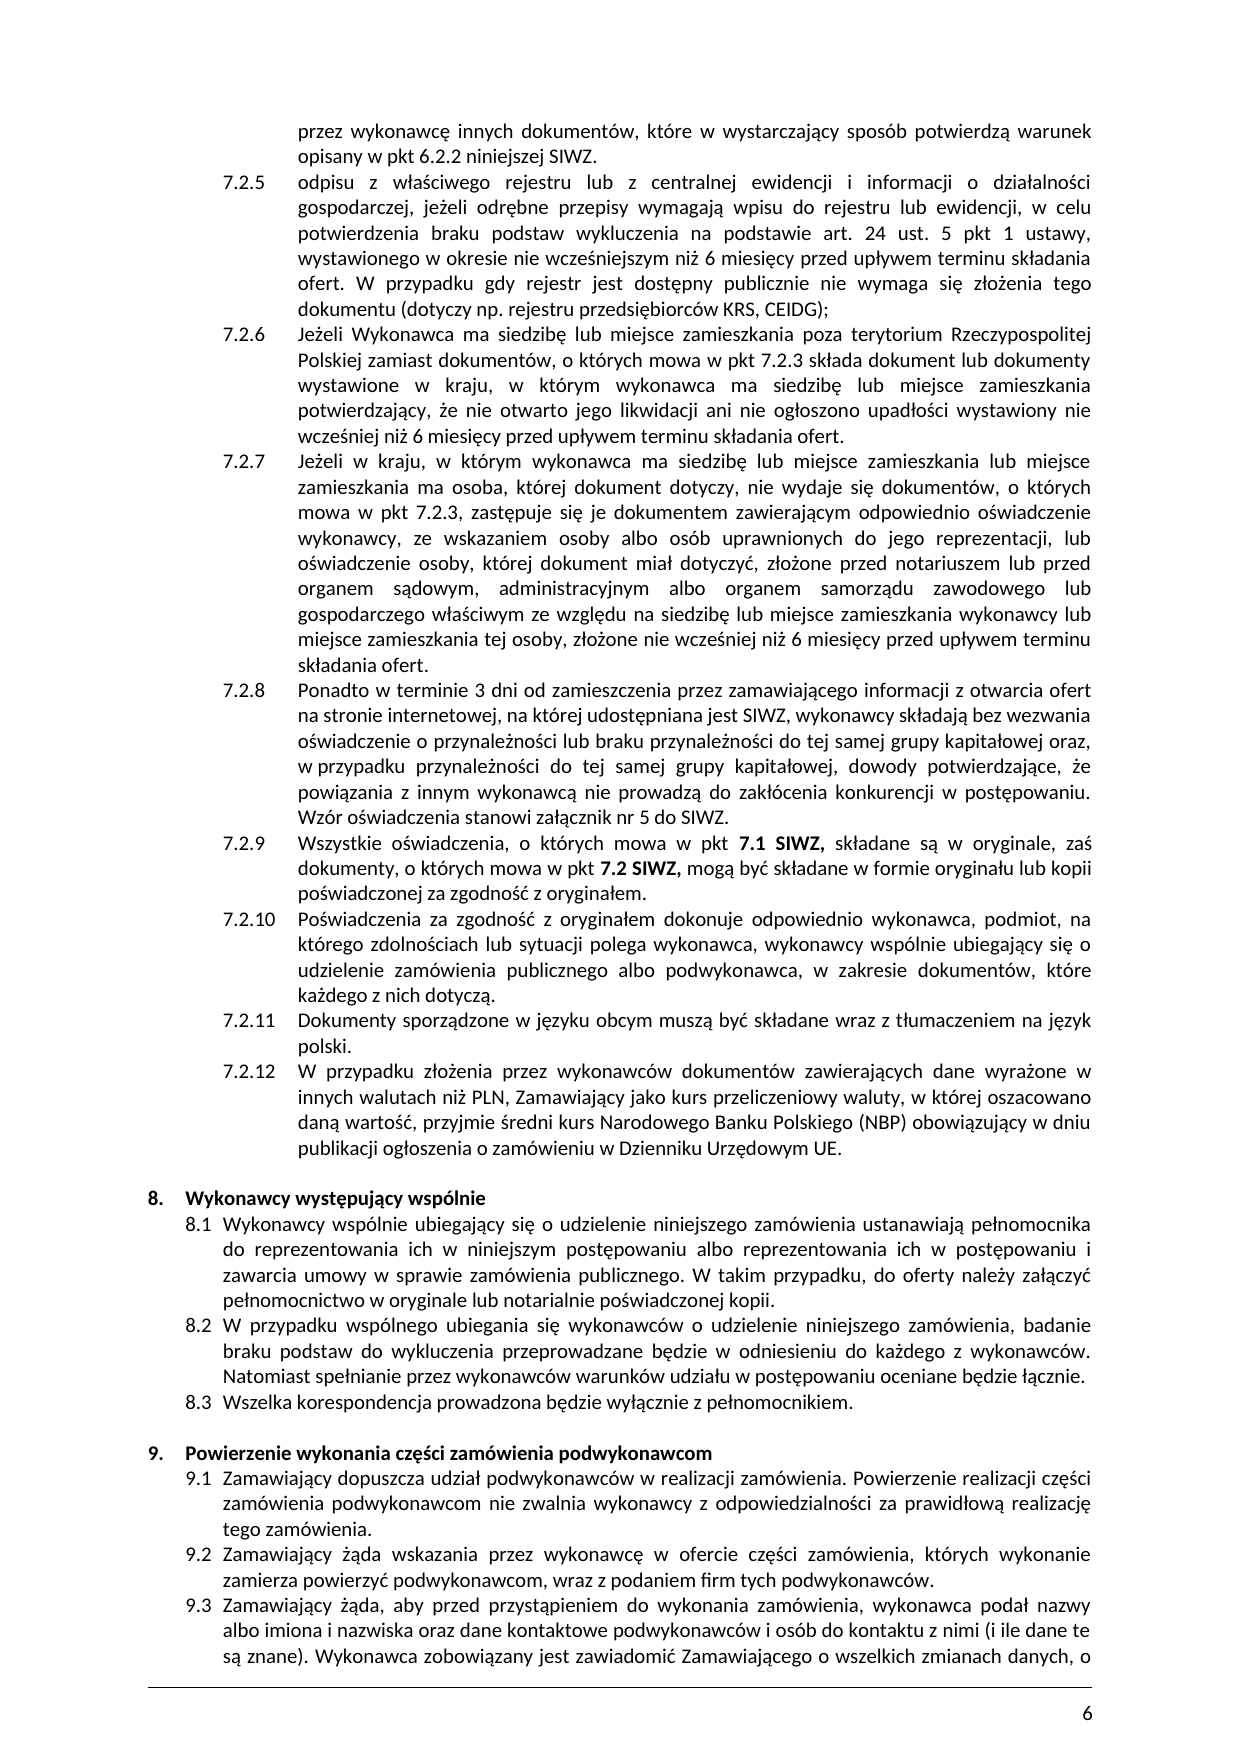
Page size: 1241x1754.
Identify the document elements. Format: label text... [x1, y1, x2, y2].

list Wszelka korespondencja prowadzona będzie wyłącznie z pełnomocnikiem. [185, 1389, 1092, 1414]
list Wykonawcy występujący wspólnie [148, 1186, 1092, 1211]
list Jeżeli w kraju, w którym wykonawca ma siedzibę lub miejsce zamieszkania lub miejsce zamieszkania ma osoba, której dokument dotyczy, nie wydaje się dokumentów, o których mowa w pkt 7.2.3, zastępuje się je dokumentem zawierającym odpowiednio oświadczenie wykonawcy, ze wskazaniem osoby albo osób uprawnionych do jego reprezentacji, lub oświadczenie osoby, której dokument miał dotyczyć, złożone przed notariuszem lub przed organem sądowym, administracyjnym albo organem samorządu zawodowego lub gospodarczego właściwym ze względu na siedzibę lub miejsce zamieszkania wykonawcy lub miejsce zamieszkania tej osoby, złożone nie wcześniej niż 6 miesięcy przed upływem terminu składania ofert. [223, 448, 1092, 677]
list Wszystkie oświadczenia, o których mowa w pkt 7.1 SIWZ, składane są w oryginale, zaś dokumenty, o których mowa w pkt 7.2 SIWZ, mogą być składane w formie oryginału lub kopii poświadczonej za zgodność z oryginałem. [223, 830, 1092, 906]
list W przypadku złożenia przez wykonawców dokumentów zawierających dane wyrażone w innych walutach niż PLN, Zamawiający jako kurs przeliczeniowy waluty, w której oszacowano daną wartość, przyjmie średni kurs Narodowego Banku Polskiego (NBP) obowiązujący w dniu publikacji ogłoszenia o zamówieniu w Dzienniku Urzędowym UE. [223, 1058, 1092, 1160]
list Jeżeli Wykonawca ma siedzibę lub miejsce zamieszkania poza terytorium Rzeczypospolitej Polskiej zamiast dokumentów, o których mowa w pkt 7.2.3 składa dokument lub dokumenty wystawione w kraju, w którym wykonawca ma siedzibę lub miejsce zamieszkania potwierdzający, że nie otwarto jego likwidacji ani nie ogłoszono upadłości wystawiony nie wcześniej niż 6 miesięcy przed upływem terminu składania ofert. [223, 321, 1092, 448]
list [223, 118, 1092, 169]
list W przypadku wspólnego ubiegania się wykonawców o udzielenie niniejszego zamówienia, badanie braku podstaw do wykluczenia przeprowadzane będzie w odniesieniu do każdego z wykonawców. Natomiast spełnianie przez wykonawców warunków udziału w postępowaniu oceniane będzie łącznie. [185, 1313, 1092, 1389]
list Wykonawcy wspólnie ubiegający się o udzielenie niniejszego zamówienia ustanawiają pełnomocnika do reprezentowania ich w niniejszym postępowaniu albo reprezentowania ich w postępowaniu i zawarcia umowy w sprawie zamówienia publicznego. W takim przypadku, do oferty należy załączyć pełnomocnictwo w oryginale lub notarialnie poświadczonej kopii. [185, 1211, 1092, 1313]
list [185, 1592, 1092, 1668]
list Zamawiający żąda wskazania przez wykonawcę w ofercie części zamówienia, których wykonanie zamierza powierzyć podwykonawcom, wraz z podaniem firm tych podwykonawców. [185, 1541, 1092, 1592]
list Zamawiający dopuszcza udział podwykonawców w realizacji zamówienia. Powierzenie realizacji części zamówienia podwykonawcom nie zwalnia wykonawcy z odpowiedzialności za prawidłową realizację tego zamówienia. [185, 1465, 1092, 1541]
list Ponadto w terminie 3 dni od zamieszczenia przez zamawiającego informacji z otwarcia ofert na stronie internetowej, na której udostępniana jest SIWZ, wykonawcy składają bez wezwania oświadczenie o przynależności lub braku przynależności do tej samej grupy kapitałowej oraz, w przypadku przynależności do tej samej grupy kapitałowej, dowody potwierdzające, że powiązania z innym wykonawcą nie prowadzą do zakłócenia konkurencji w postępowaniu. Wzór oświadczenia stanowi załącznik nr 5 do SIWZ. [223, 677, 1092, 830]
list Dokumenty sporządzone w języku obcym muszą być składane wraz z tłumaczeniem na język polski. [223, 1008, 1092, 1058]
list Powierzenie wykonania części zamówienia podwykonawcom [148, 1440, 1092, 1465]
list odpisu z właściwego rejestru lub z centralnej ewidencji i informacji o działalności gospodarczej, jeżeli odrębne przepisy wymagają wpisu do rejestru lub ewidencji, w celu potwierdzenia braku podstaw wykluczenia na podstawie art. 24 ust. 5 pkt 1 ustawy, wystawionego w okresie nie wcześniejszym niż 6 miesięcy przed upływem terminu składania ofert. W przypadku gdy rejestr jest dostępny publicznie nie wymaga się złożenia tego dokumentu (dotyczy np. rejestru przedsiębiorców KRS, CEIDG); [223, 169, 1092, 321]
list Poświadczenia za zgodność z oryginałem dokonuje odpowiednio wykonawca, podmiot, na którego zdolnościach lub sytuacji polega wykonawca, wykonawcy wspólnie ubiegający się o udzielenie zamówienia publicznego albo podwykonawca, w zakresie dokumentów, które każdego z nich dotyczą. [223, 906, 1092, 1008]
